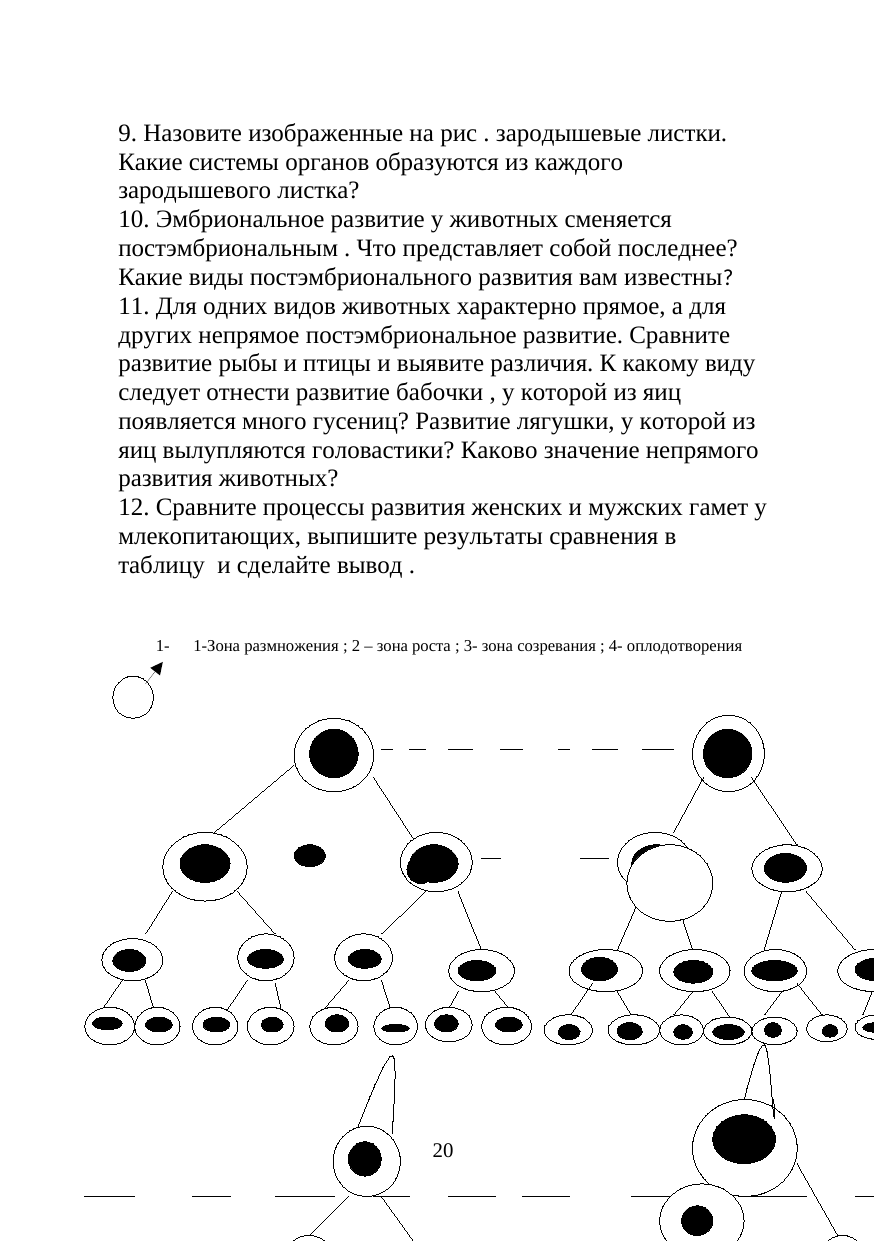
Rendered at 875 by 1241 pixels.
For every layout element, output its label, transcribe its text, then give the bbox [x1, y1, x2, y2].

text 11. Для одних видов животных характерно прямое, а для других непрямое постэмбриональное развитие. Сравните развитие рыбы и птицы и выявите различия. К какому виду следует отнести развитие бабочки , у которой из яиц появляется много гусениц? Развитие лягушки, у которой из яиц вылупляются головастики? Каково значение непрямого развития животных? [118, 291, 768, 492]
text 9. Назовите изображенные на рис . зародышевые листки. Какие системы органов образуются из каждого зародышевого листка? [118, 118, 768, 204]
text 10. Эмбриональное развитие у животных сменяется постэмбриональным . Что представляет собой последнее? Какие виды постэмбрионального развития вам известны? [118, 204, 768, 291]
list 1-Зона размножения ; 2 – зона роста ; 3- зона созревания ; 4- оплодотворения [156, 636, 768, 655]
text 12. Сравните процессы развития женских и мужских гамет у млекопитающих, выпишите результаты сравнения в таблицу и сделайте вывод . [118, 492, 768, 578]
